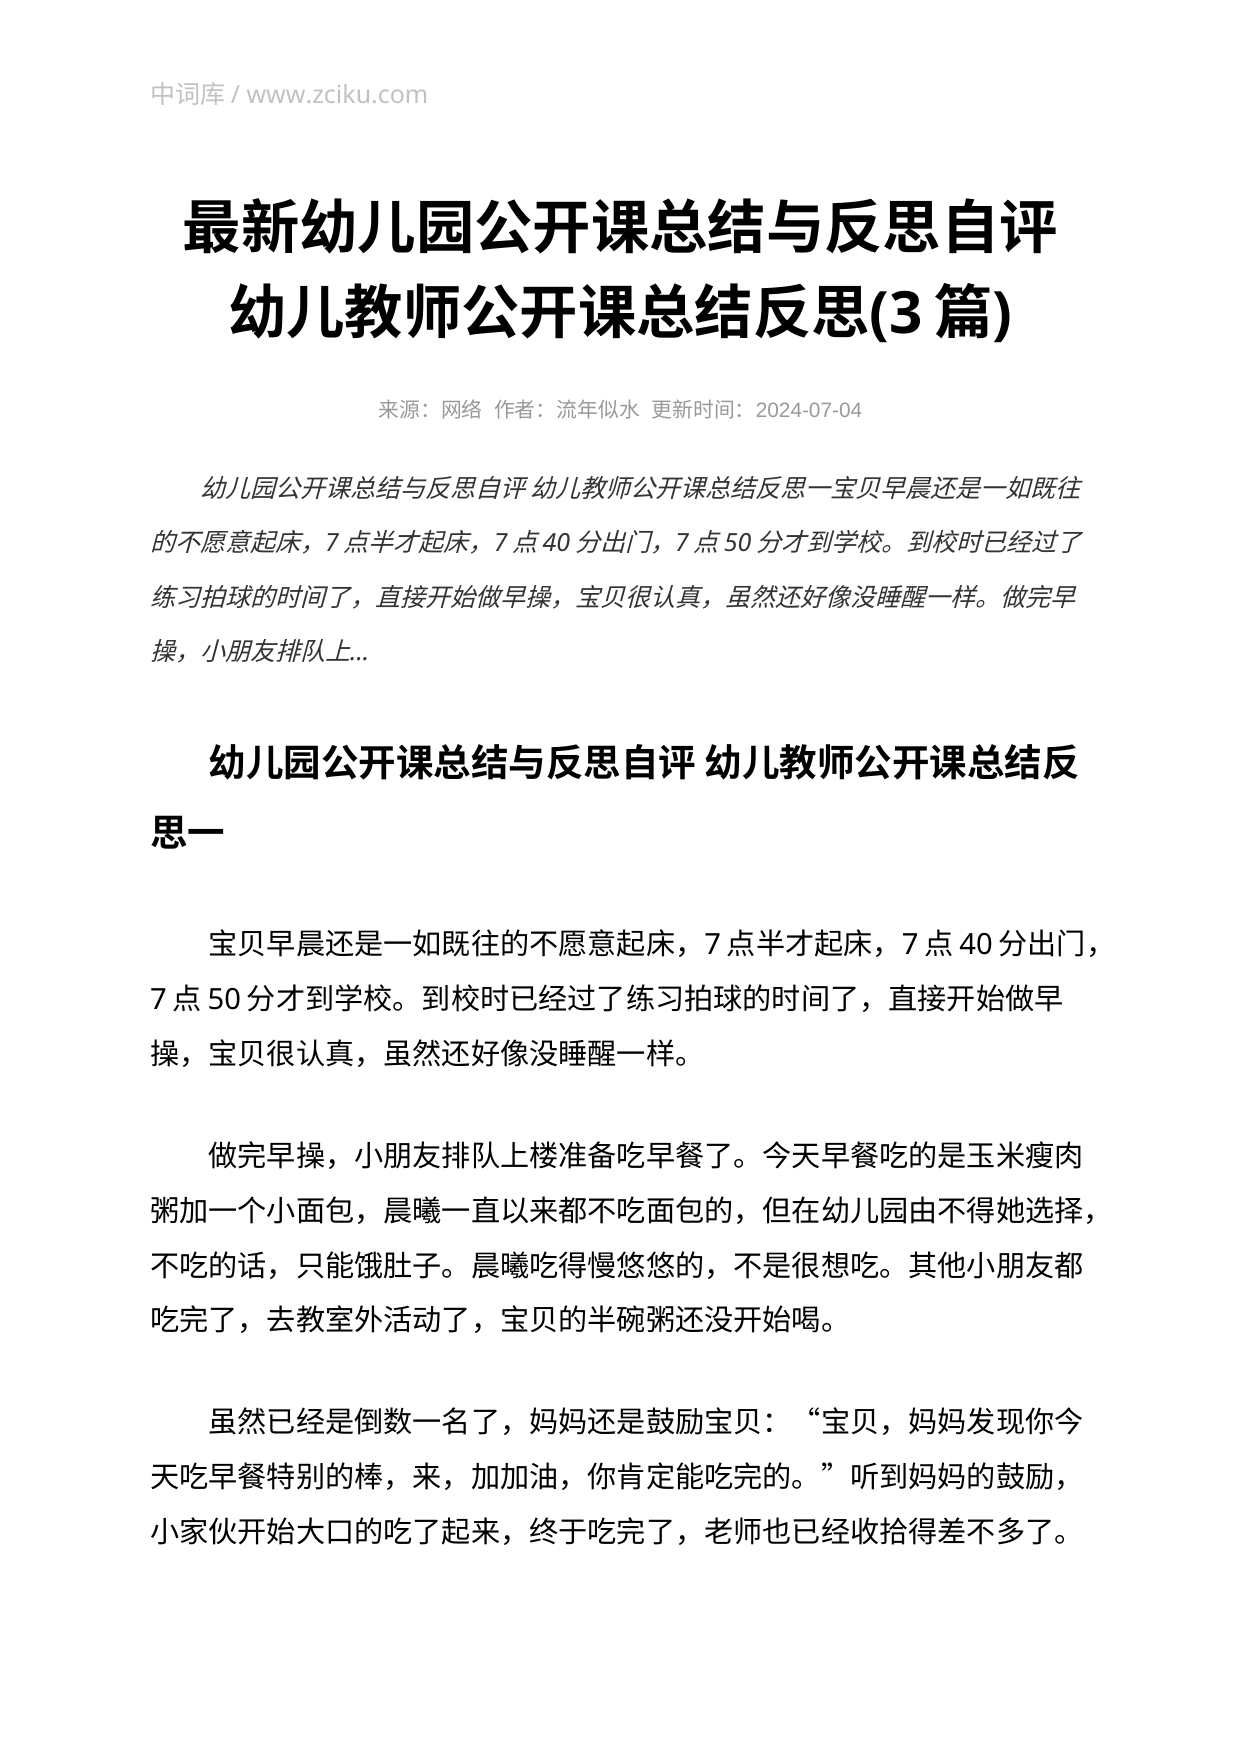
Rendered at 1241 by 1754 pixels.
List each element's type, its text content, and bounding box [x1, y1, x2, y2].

text 幼儿园公开课总结与反思自评 幼儿教师公开课总结反思一 [150, 733, 1090, 857]
subtitle 最新幼儿园公开课总结与反思自评 幼儿教师公开课总结反思(3篇) [150, 181, 1090, 351]
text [150, 1399, 1090, 1551]
text 幼儿园公开课总结与反思自评 幼儿教师公开课总结反思一宝贝早晨还是一如既往的不愿意起床，7点半才起床，7点40分出门，7点50分才到学校。到校时已经过了练习拍球的时间了，直接开始做早操，宝贝很认真，虽然还好像没睡醒一样。做完早操，小朋友排队上... [150, 468, 1090, 668]
text 宝贝早晨还是一如既往的不愿意起床，7点半才起床，7点40分出门，7点50分才到学校。到校时已经过了练习拍球的时间了，直接开始做早操，宝贝很认真，虽然还好像没睡醒一样。 [150, 921, 1090, 1073]
text 做完早操，小朋友排队上楼准备吃早餐了。今天早餐吃的是玉米瘦肉粥加一个小面包，晨曦一直以来都不吃面包的，但在幼儿园由不得她选择，不吃的话，只能饿肚子。晨曦吃得慢悠悠的，不是很想吃。其他小朋友都吃完了，去教室外活动了，宝贝的半碗粥还没开始喝。 [150, 1132, 1090, 1339]
text 来源：网络 作者：流年似水 更新时间：2024-07-04 [150, 397, 1090, 421]
